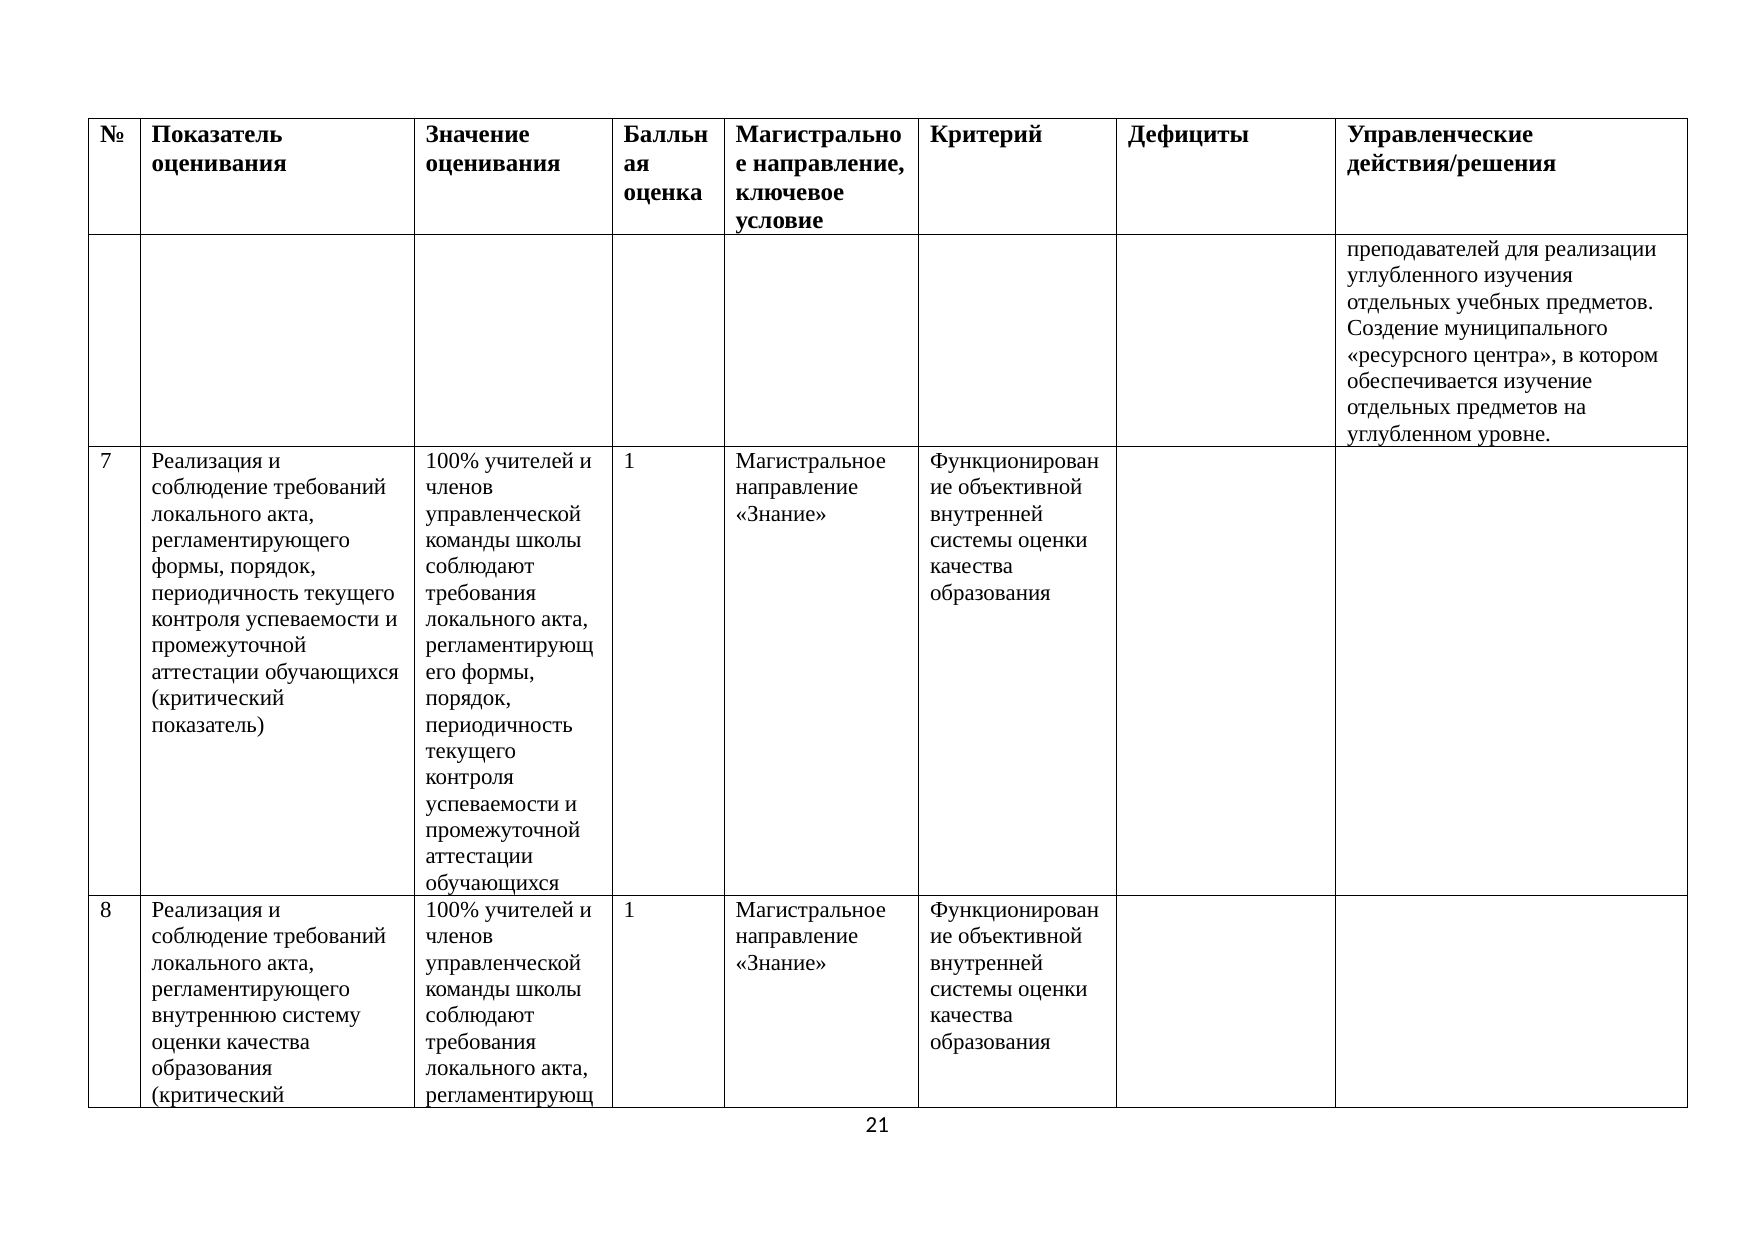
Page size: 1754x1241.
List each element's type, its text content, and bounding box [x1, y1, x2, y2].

table_header Значение оценивания [415, 119, 612, 234]
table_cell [415, 896, 612, 1107]
table_header № [89, 119, 140, 234]
table_header Управленческие действия/решения [1336, 119, 1687, 234]
table_cell 1 [613, 896, 724, 1107]
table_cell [141, 896, 414, 1107]
table_header Дефициты [1117, 119, 1335, 234]
table_cell [1336, 447, 1687, 895]
table_cell 100% учителей и членов управленческой команды школы соблюдают требования локального акта, регламентирующего формы, порядок, периодичность текущего контроля успеваемости и промежуточной аттестации обучающихся [415, 447, 612, 895]
table_header Магистральное направление, ключевое условие [725, 119, 918, 234]
table_cell Реализация и соблюдение требований локального акта, регламентирующего формы, порядок, периодичность текущего контроля успеваемости и промежуточной аттестации обучающихся (критический показатель) [141, 447, 414, 895]
table_cell 1 [613, 447, 724, 895]
table_cell [1117, 896, 1335, 1107]
table_cell Магистральное направление «Знание» [725, 447, 918, 895]
table_cell Магистральное направление «Знание» [725, 896, 918, 1107]
table_cell Функционирование объективной внутренней системы оценки качества образования [919, 447, 1116, 895]
table_header Показатель оценивания [141, 119, 414, 234]
table_cell [1117, 447, 1335, 895]
table_header Балльная оценка [613, 119, 724, 234]
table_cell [1117, 235, 1335, 446]
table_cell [919, 896, 1116, 1107]
table_cell 8 [89, 896, 140, 1107]
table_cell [1336, 235, 1687, 446]
table_header Критерий [919, 119, 1116, 234]
table_cell [1336, 896, 1687, 1107]
table_cell 7 [89, 447, 140, 895]
